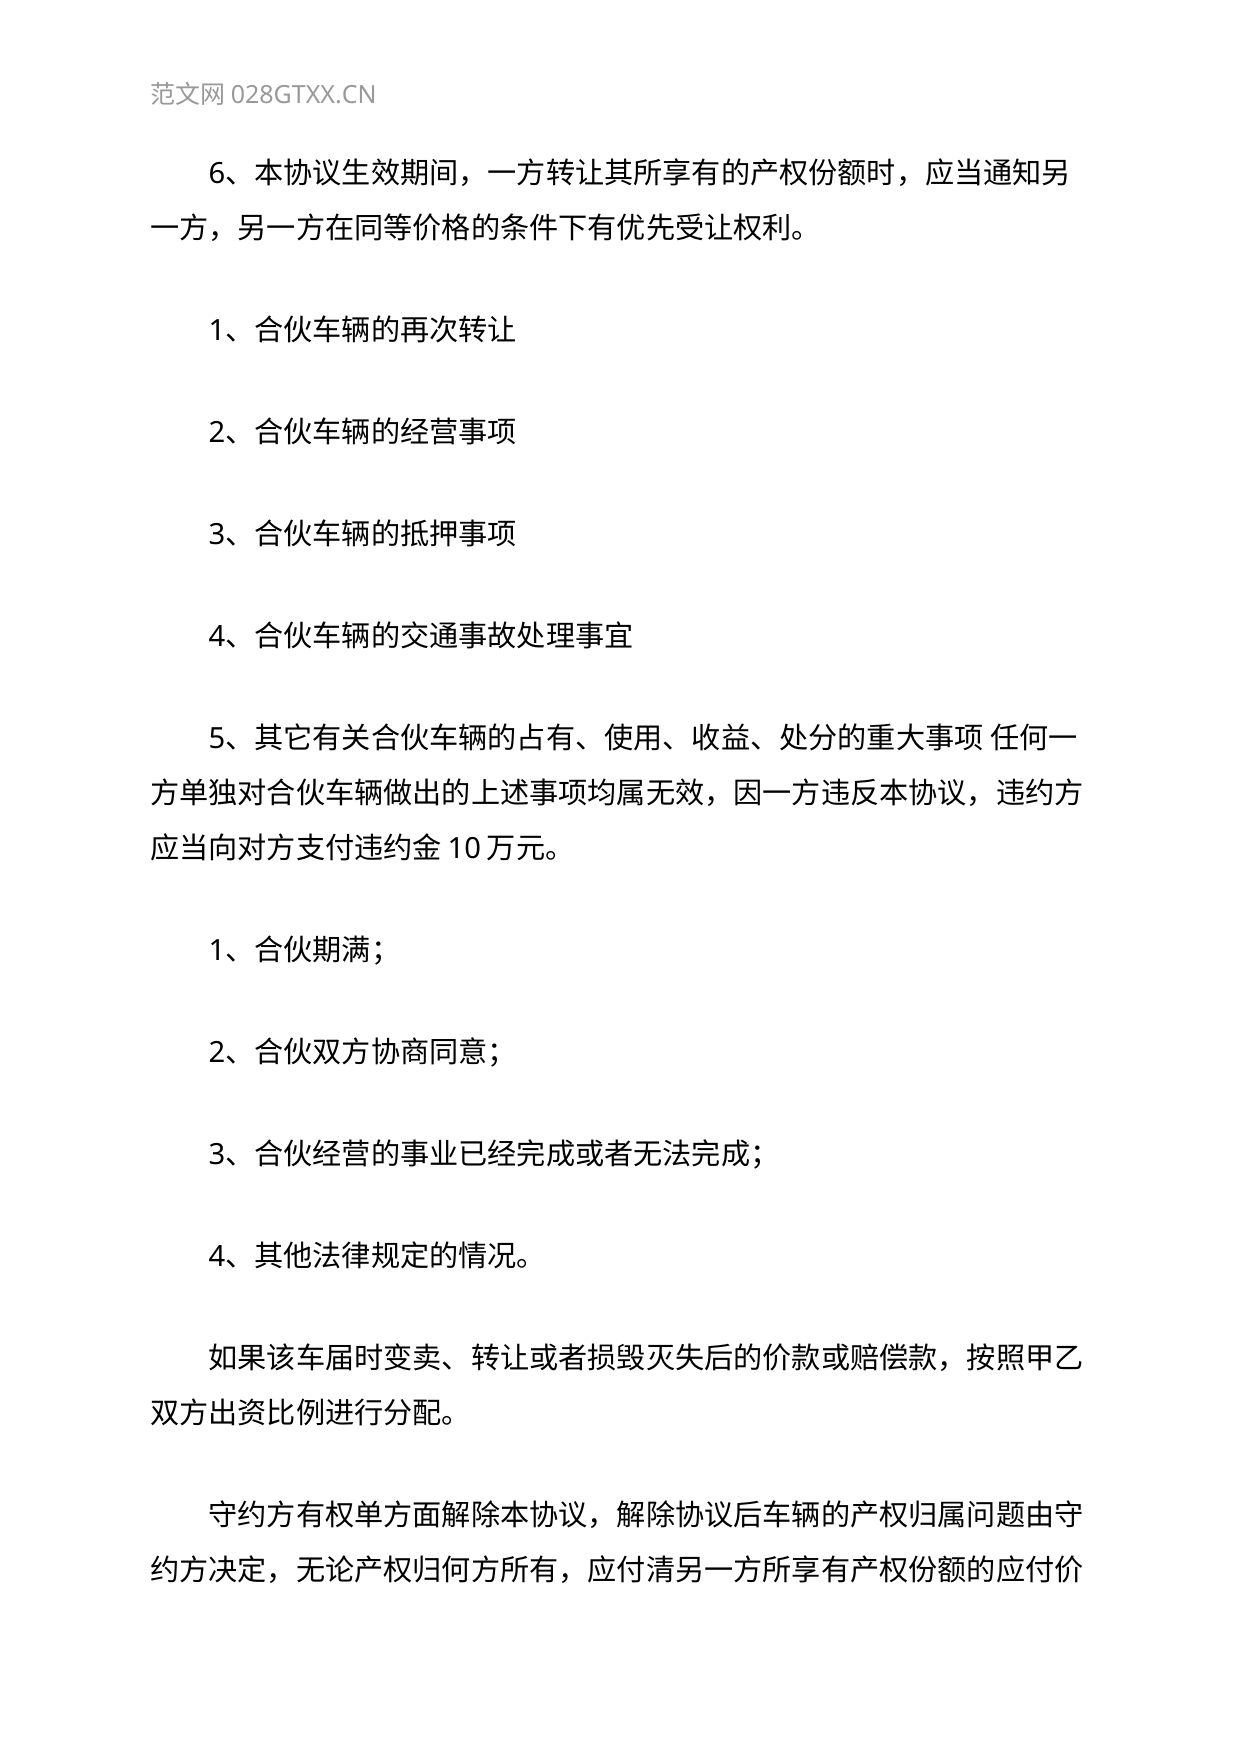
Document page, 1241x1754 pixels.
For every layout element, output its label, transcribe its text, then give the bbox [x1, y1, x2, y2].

text 如果该车届时变卖、转让或者损毁灭失后的价款或赔偿款，按照甲乙双方出资比例进行分配。 [150, 1334, 1090, 1432]
text 1、合伙车辆的再次转让 [150, 307, 1090, 349]
text 2、合伙车辆的经营事项 [150, 409, 1090, 451]
text 3、合伙经营的事业已经完成或者无法完成； [150, 1131, 1090, 1173]
text 4、其他法律规定的情况。 [150, 1232, 1090, 1275]
text 1、合伙期满； [150, 927, 1090, 969]
text 6、本协议生效期间，一方转让其所享有的产权份额时，应当通知另一方，另一方在同等价格的条件下有优先受让权利。 [150, 150, 1090, 247]
text 3、合伙车辆的抵押事项 [150, 511, 1090, 553]
text 5、其它有关合伙车辆的占有、使用、收益、处分的重大事项 任何一方单独对合伙车辆做出的上述事项均属无效，因一方违反本协议，违约方应当向对方支付违约金10万元。 [150, 715, 1090, 867]
text 4、合伙车辆的交通事故处理事宜 [150, 613, 1090, 655]
text 2、合伙双方协商同意； [150, 1028, 1090, 1071]
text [150, 1491, 1090, 1588]
